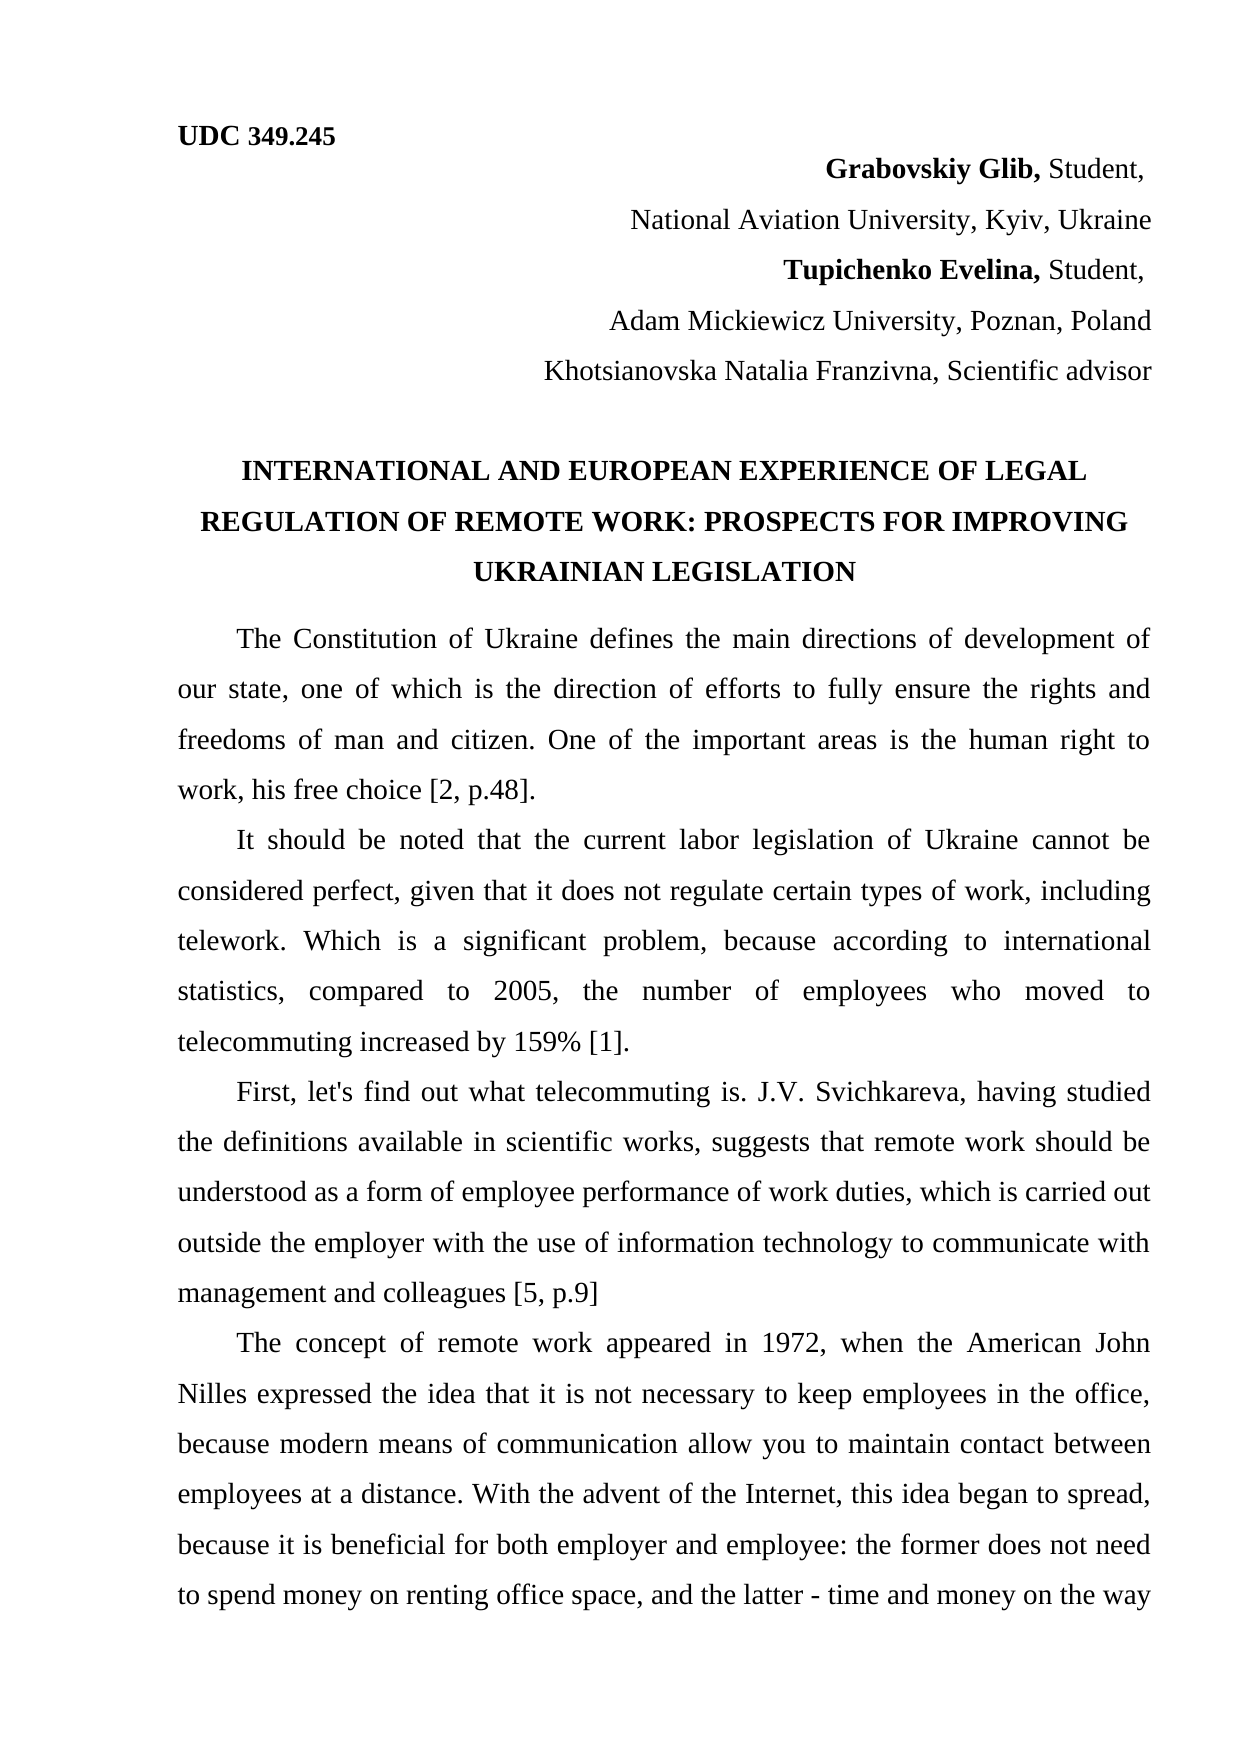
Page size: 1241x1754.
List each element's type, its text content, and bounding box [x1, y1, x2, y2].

text UDC 349.245 [248, 118, 1152, 152]
text UDC 349.245 [177, 118, 240, 152]
text The Constitution of Ukraine defines the main directions of development of our state, one of which is the direction of efforts to fully ensure the rights and freedoms of man and citizen. One of the important areas is the human right to work, his free choice [2, p.48]. [177, 621, 1152, 806]
text It should be noted that the current labor legislation of Ukraine cannot be considered perfect, given that it does not regulate certain types of work, including telework. Which is a significant problem, because according to international statistics, compared to 2005, the number of employees who moved to telecommuting increased by 159% [1]. [177, 822, 1152, 1057]
text First, let's find out what telecommuting is. J.V. Svichkareva, having studied the definitions available in scientific works, suggests that remote work should be understood as a form of employee performance of work duties, which is carried out outside the employer with the use of information technology to communicate with management and colleagues [5, p.9] [177, 1074, 1152, 1309]
text Khotsianovska Natalia Franzivna, Scientific advisor [177, 353, 1152, 386]
text INTERNATIONAL AND EUROPEAN EXPERIENCE OF LEGAL REGULATION OF REMOTE WORK: PROSPECTS FOR IMPROVING UKRAINIAN LEGISLATION [177, 453, 1152, 588]
text Grabovskiy Glib, Student, [177, 152, 1152, 185]
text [177, 1326, 1152, 1611]
text National Aviation University, Kyiv, Ukraine [177, 202, 1152, 236]
text Adam Mickiewicz University, Poznan, Poland [177, 303, 1152, 336]
text Tupichenko Evelina, Student, [177, 252, 1152, 286]
